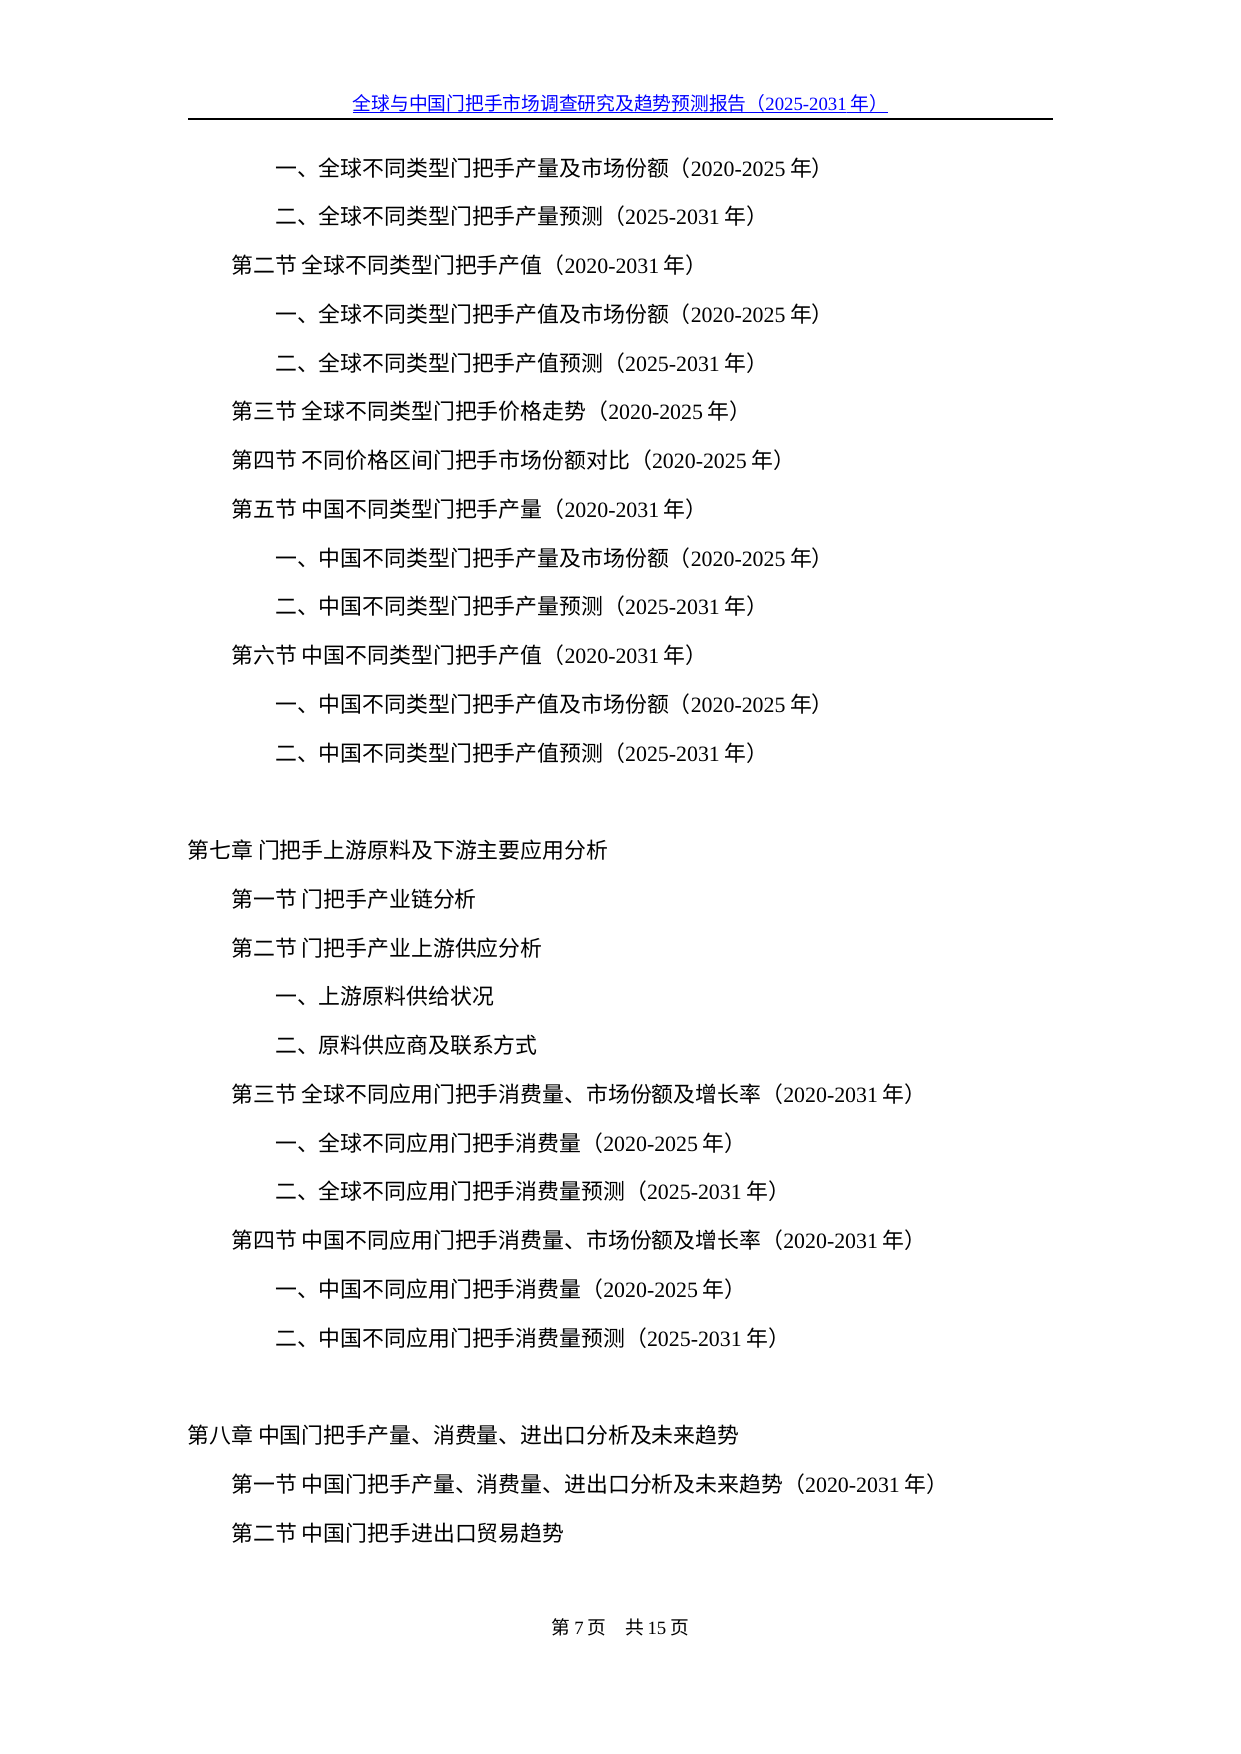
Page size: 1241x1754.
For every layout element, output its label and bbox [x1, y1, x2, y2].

text [187, 150, 1053, 1548]
